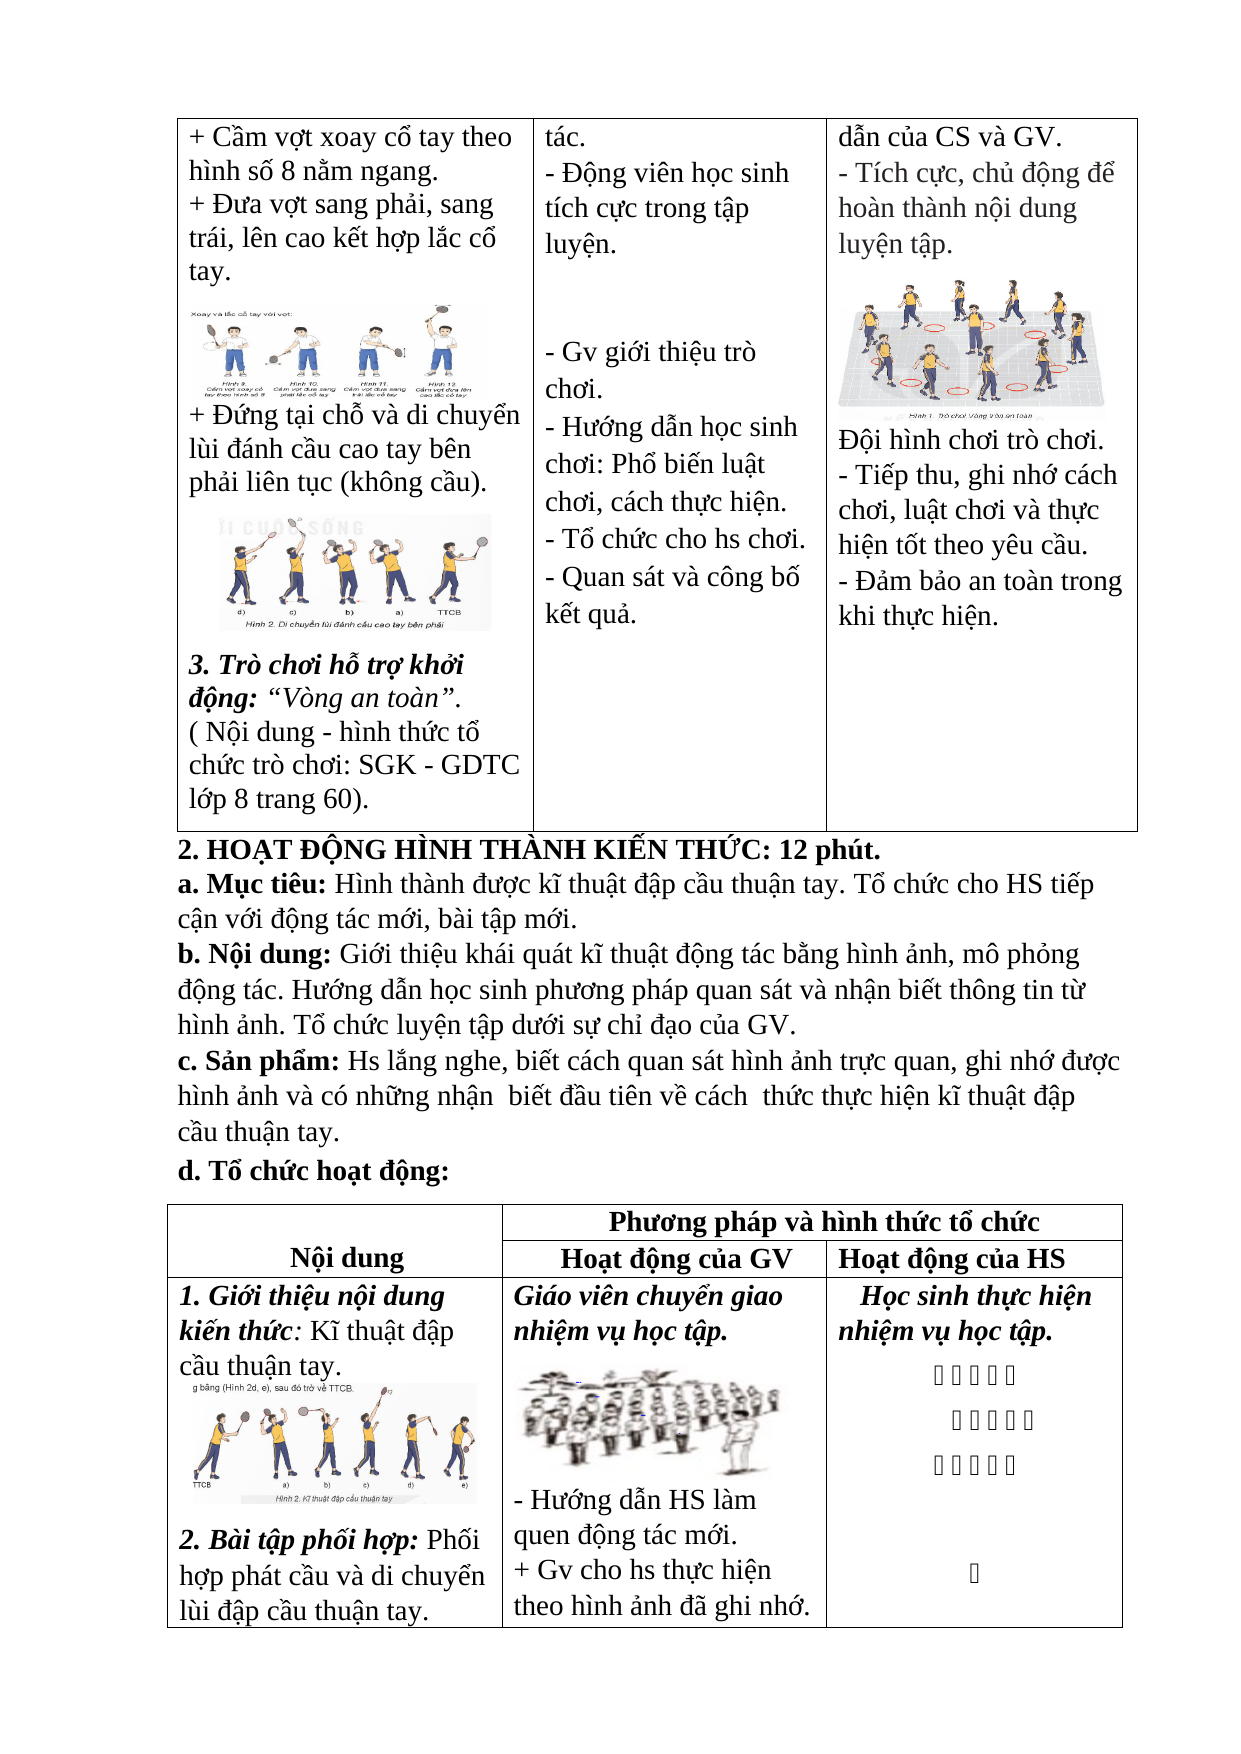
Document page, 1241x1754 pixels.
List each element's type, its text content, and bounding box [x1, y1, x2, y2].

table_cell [827, 1278, 1122, 1627]
picture [188, 303, 487, 398]
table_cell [178, 119, 533, 831]
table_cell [827, 119, 1137, 831]
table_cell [168, 1278, 502, 1627]
table_cell Hoạt động của GV [503, 1241, 826, 1277]
table_cell Hoạt động của HS [827, 1241, 1122, 1277]
picture [219, 514, 492, 631]
table_header Nội dung [168, 1205, 502, 1277]
text b. Nội dung: Giới thiệu khái quát kĩ thuật động tác bằng hình ảnh, mô phỏng động tác. Hướng dẫn học sinh phương pháp quan sát và nhận biết thông tin từ hình ảnh. Tổ chức luyện tập dưới sự chỉ đạo của GV. c. Sản phẩm: Hs lắng nghe, biết cách quan sát hình ảnh trực quan, ghi nhớ được hình ảnh và có những nhận biết đầu tiên về cách thức thực hiện kĩ thuật đập cầu thuận tay. [177, 936, 1122, 1147]
picture [513, 1364, 803, 1481]
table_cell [534, 119, 826, 831]
text 2. HOẠT ĐỘNG HÌNH THÀNH KIẾN THỨC: 12 phút. [177, 832, 1122, 866]
table_header Phương pháp và hình thức tổ chức [503, 1205, 1122, 1240]
picture [192, 1383, 478, 1504]
text d. Tổ chức hoạt động: [177, 1149, 1122, 1187]
text a. Mục tiêu: Hình thành được kĩ thuật đập cầu thuận tay. Tổ chức cho HS tiếp cận với động tác mới, bài tập mới. [177, 866, 1122, 934]
picture [838, 277, 1107, 421]
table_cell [503, 1278, 826, 1627]
